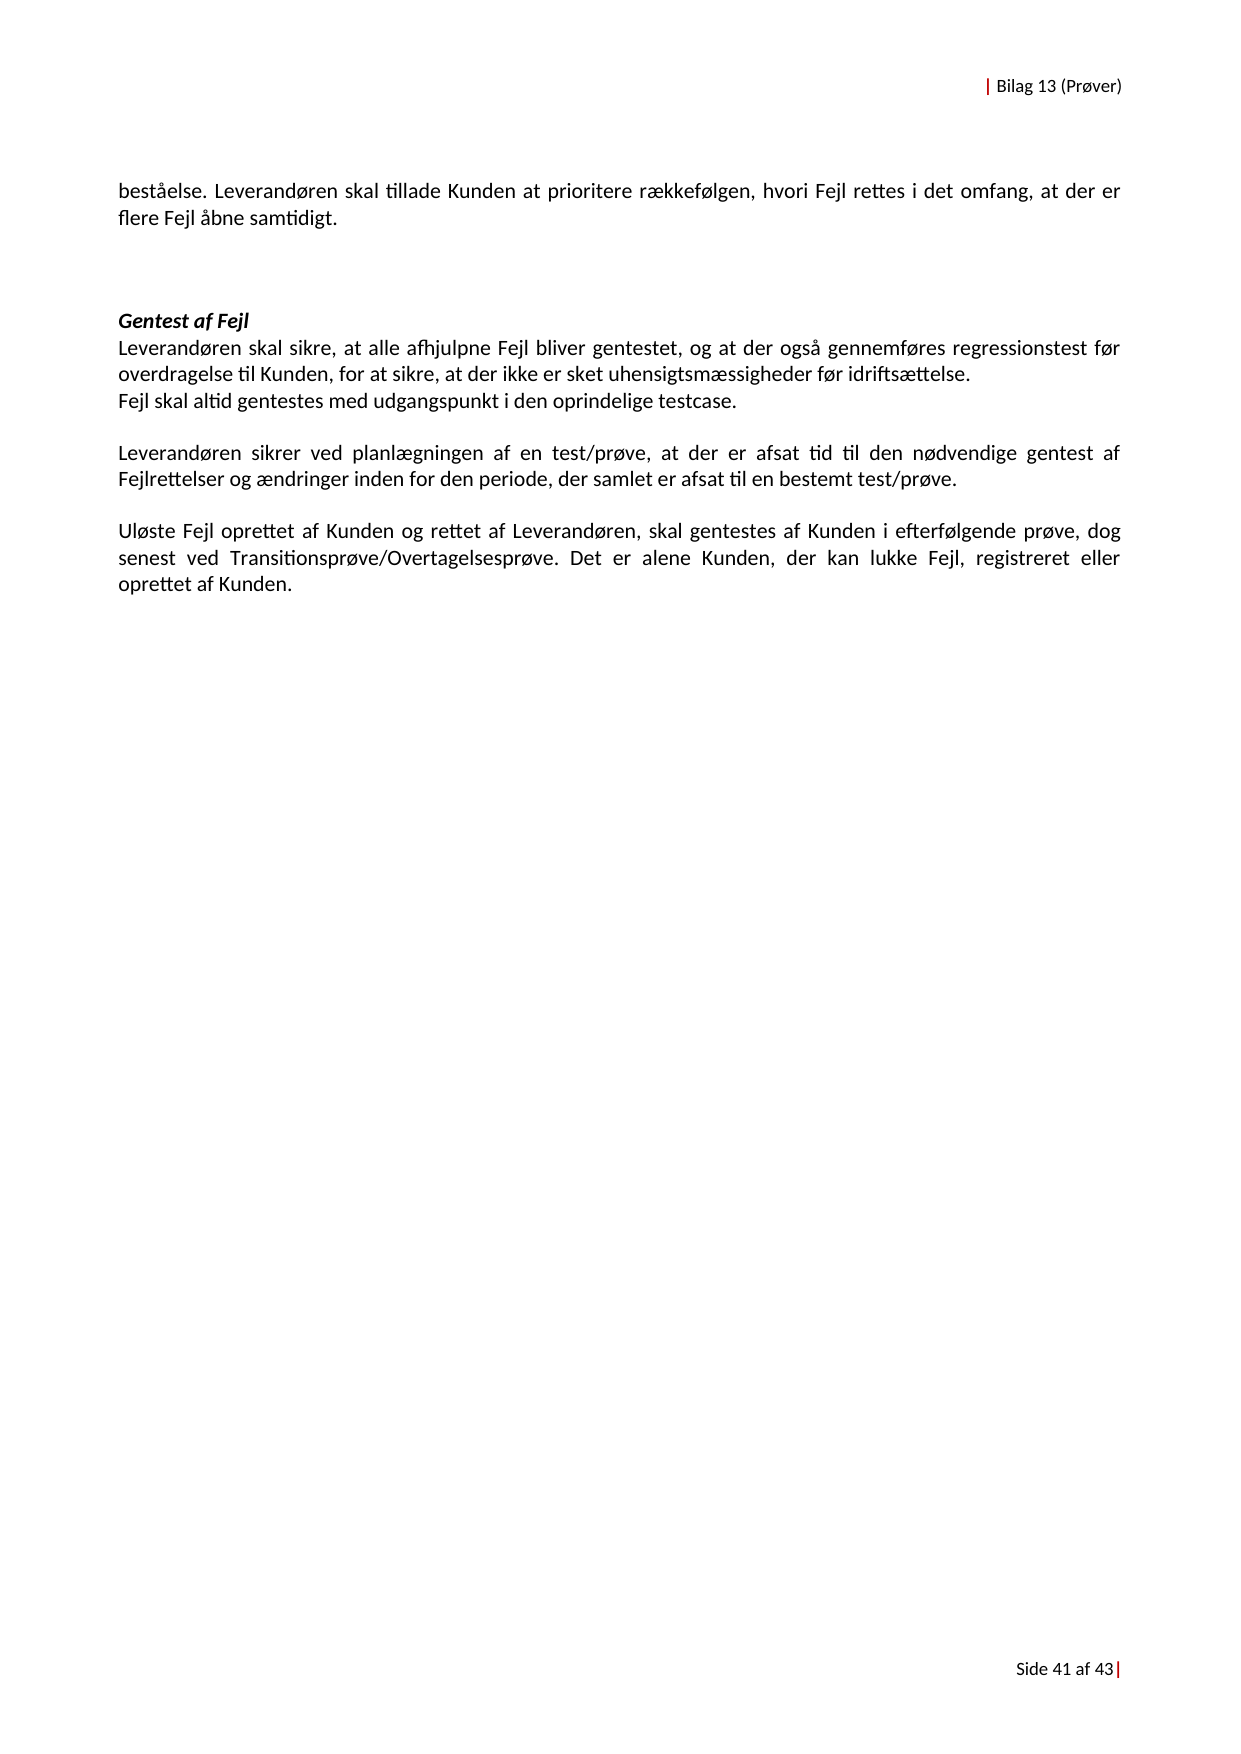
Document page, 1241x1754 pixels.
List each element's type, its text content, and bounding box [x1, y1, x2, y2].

text Fejl skal altid gentestes med udgangspunkt i den oprindelige testcase. [118, 387, 1122, 414]
text Leverandøren skal sikre, at alle afhjulpne Fejl bliver gentestet, og at der også gennemføres regressionstest før overdragelse til Kunden, for at sikre, at der ikke er sket uhensigtsmæssigheder før idriftsættelse. [118, 334, 1122, 387]
text Leverandøren sikrer ved planlægningen af en test/prøve, at der er afsat tid til den nødvendige gentest af Fejlrettelser og ændringer inden for den periode, der samlet er afsat til en bestemt test/prøve. [118, 439, 1122, 492]
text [118, 177, 1122, 231]
text Uløste Fejl oprettet af Kunden og rettet af Leverandøren, skal gentestes af Kunden i efterfølgende prøve, dog senest ved Transitionsprøve/Overtagelsesprøve. Det er alene Kunden, der kan lukke Fejl, registreret eller oprettet af Kunden. [118, 517, 1122, 597]
text Gentest af Fejl [118, 307, 1122, 334]
